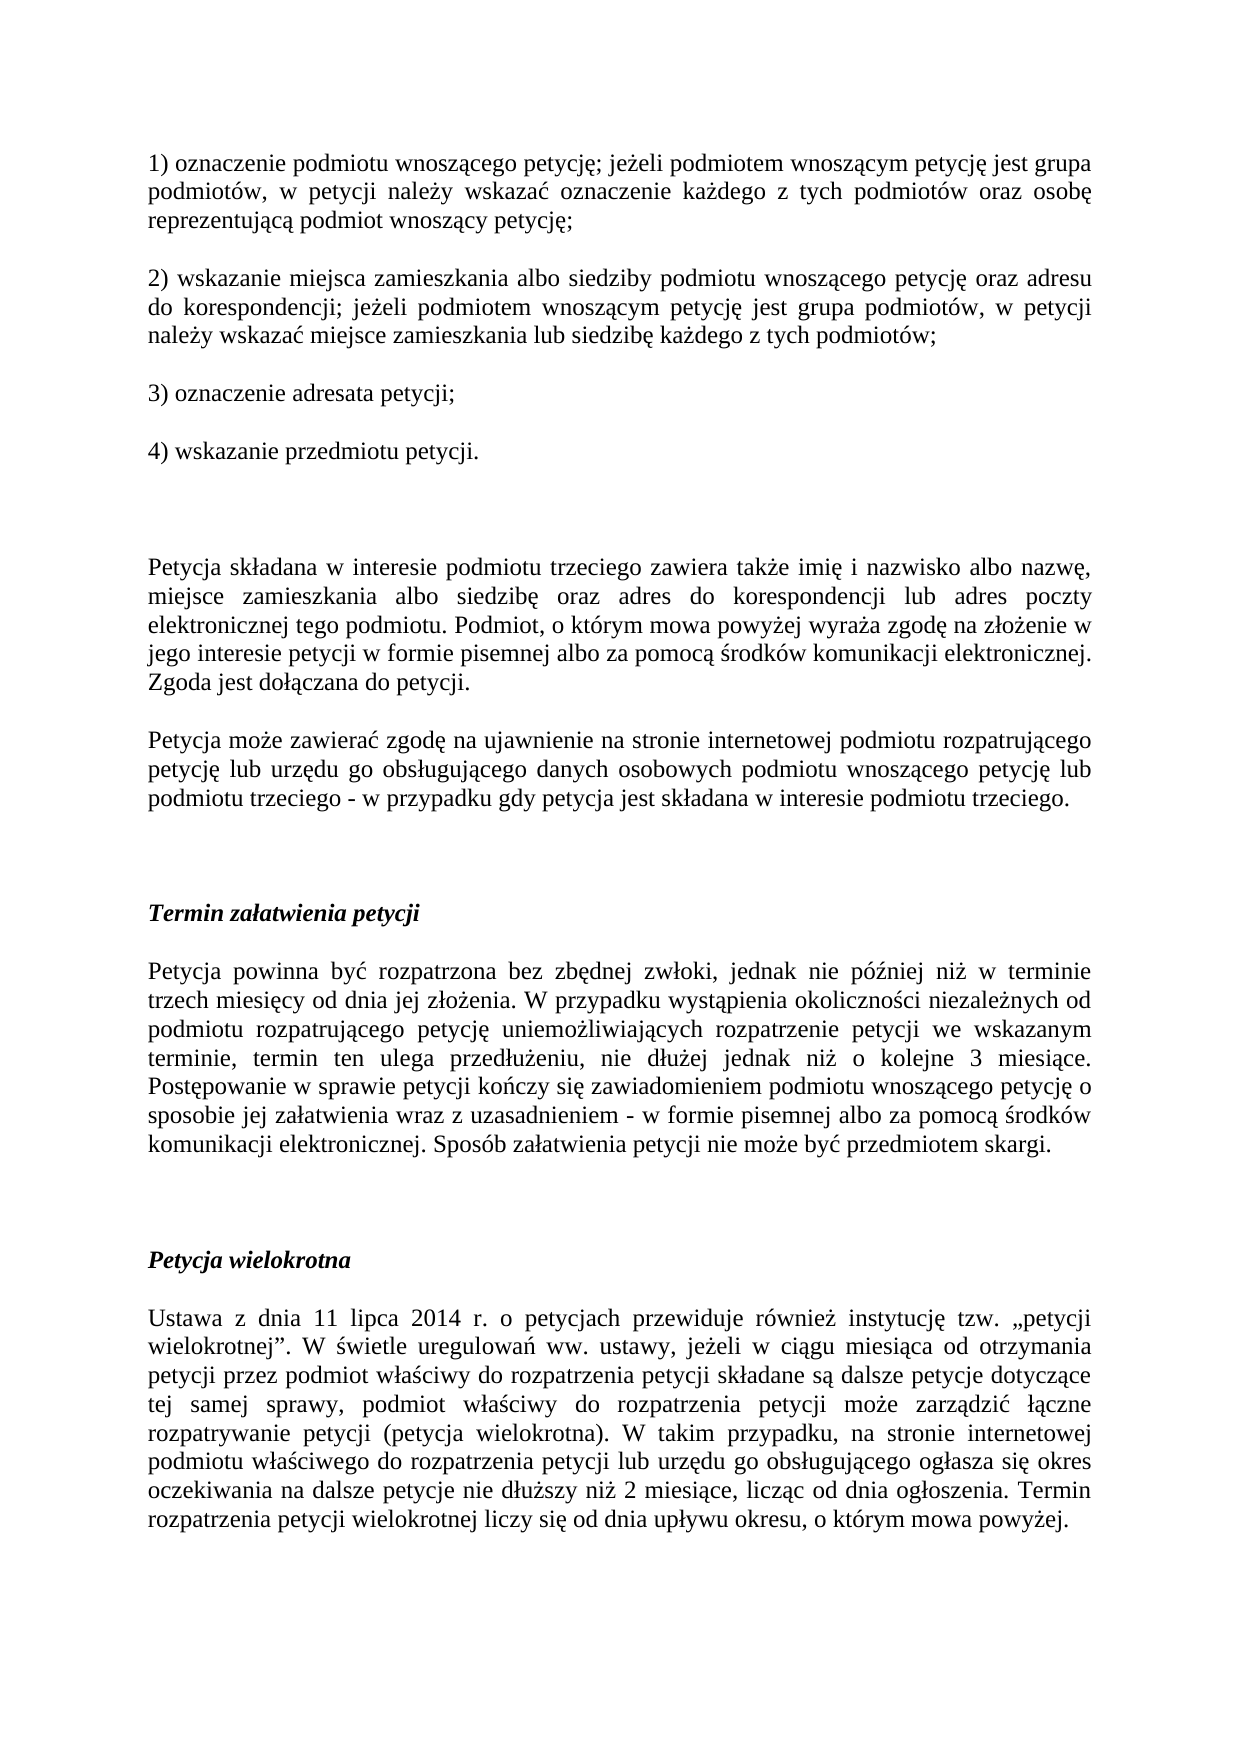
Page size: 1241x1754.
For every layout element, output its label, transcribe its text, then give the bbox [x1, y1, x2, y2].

text 2) wskazanie miejsca zamieszkania albo siedziby podmiotu wnoszącego petycję oraz adresu do korespondencji; jeżeli podmiotem wnoszącym petycję jest grupa podmiotów, w petycji należy wskazać miejsce zamieszkania lub siedzibę każdego z tych podmiotów; [148, 263, 1093, 349]
text Petycja powinna być rozpatrzona bez zbędnej zwłoki, jednak nie później niż w terminie trzech miesięcy od dnia jej złożenia. W przypadku wystąpienia okoliczności niezależnych od podmiotu rozpatrującego petycję uniemożliwiających rozpatrzenie petycji we wskazanym terminie, termin ten ulega przedłużeniu, nie dłużej jednak niż o kolejne 3 miesiące. Postępowanie w sprawie petycji kończy się zawiadomieniem podmiotu wnoszącego petycję o sposobie jej załatwienia wraz z uzasadnieniem - w formie pisemnej albo za pomocą środków komunikacji elektronicznej. Sposób załatwienia petycji nie może być przedmiotem skargi. [148, 956, 1093, 1158]
text 3) oznaczenie adresata petycji; [148, 378, 1093, 407]
text Petycja może zawierać zgodę na ujawnienie na stronie internetowej podmiotu rozpatrującego petycję lub urzędu go obsługującego danych osobowych podmiotu wnoszącego petycję lub podmiotu trzeciego - w przypadku gdy petycja jest składana w interesie podmiotu trzeciego. [148, 725, 1093, 811]
text Termin załatwienia petycji [148, 898, 1093, 927]
text 4) wskazanie przedmiotu petycji. [148, 436, 1093, 465]
text Ustawa z dnia 11 lipca 2014 r. o petycjach przewiduje również instytucję tzw. „petycji wielokrotnej”. W świetle uregulowań ww. ustawy, jeżeli w ciągu miesiąca od otrzymania petycji przez podmiot właściwy do rozpatrzenia petycji składane są dalsze petycje dotyczące tej samej sprawy, podmiot właściwy do rozpatrzenia petycji może zarządzić łączne rozpatrywanie petycji (petycja wielokrotna). W takim przypadku, na stronie internetowej podmiotu właściwego do rozpatrzenia petycji lub urzędu go obsługującego ogłasza się okres oczekiwania na dalsze petycje nie dłuższy niż 2 miesiące, licząc od dnia ogłoszenia. Termin rozpatrzenia petycji wielokrotnej liczy się od dnia upływu okresu, o którym mowa powyżej. [148, 1303, 1093, 1533]
text Petycja wielokrotna [148, 1245, 1093, 1273]
text Petycja składana w interesie podmiotu trzeciego zawiera także imię i nazwisko albo nazwę, miejsce zamieszkania albo siedzibę oraz adres do korespondencji lub adres poczty elektronicznej tego podmiotu. Podmiot, o którym mowa powyżej wyraża zgodę na złożenie w jego interesie petycji w formie pisemnej albo za pomocą środków komunikacji elektronicznej. Zgoda jest dołączana do petycji. [148, 552, 1093, 696]
text 1) oznaczenie podmiotu wnoszącego petycję; jeżeli podmiotem wnoszącym petycję jest grupa podmiotów, w petycji należy wskazać oznaczenie każdego z tych podmiotów oraz osobę reprezentującą podmiot wnoszący petycję; [148, 148, 1093, 234]
